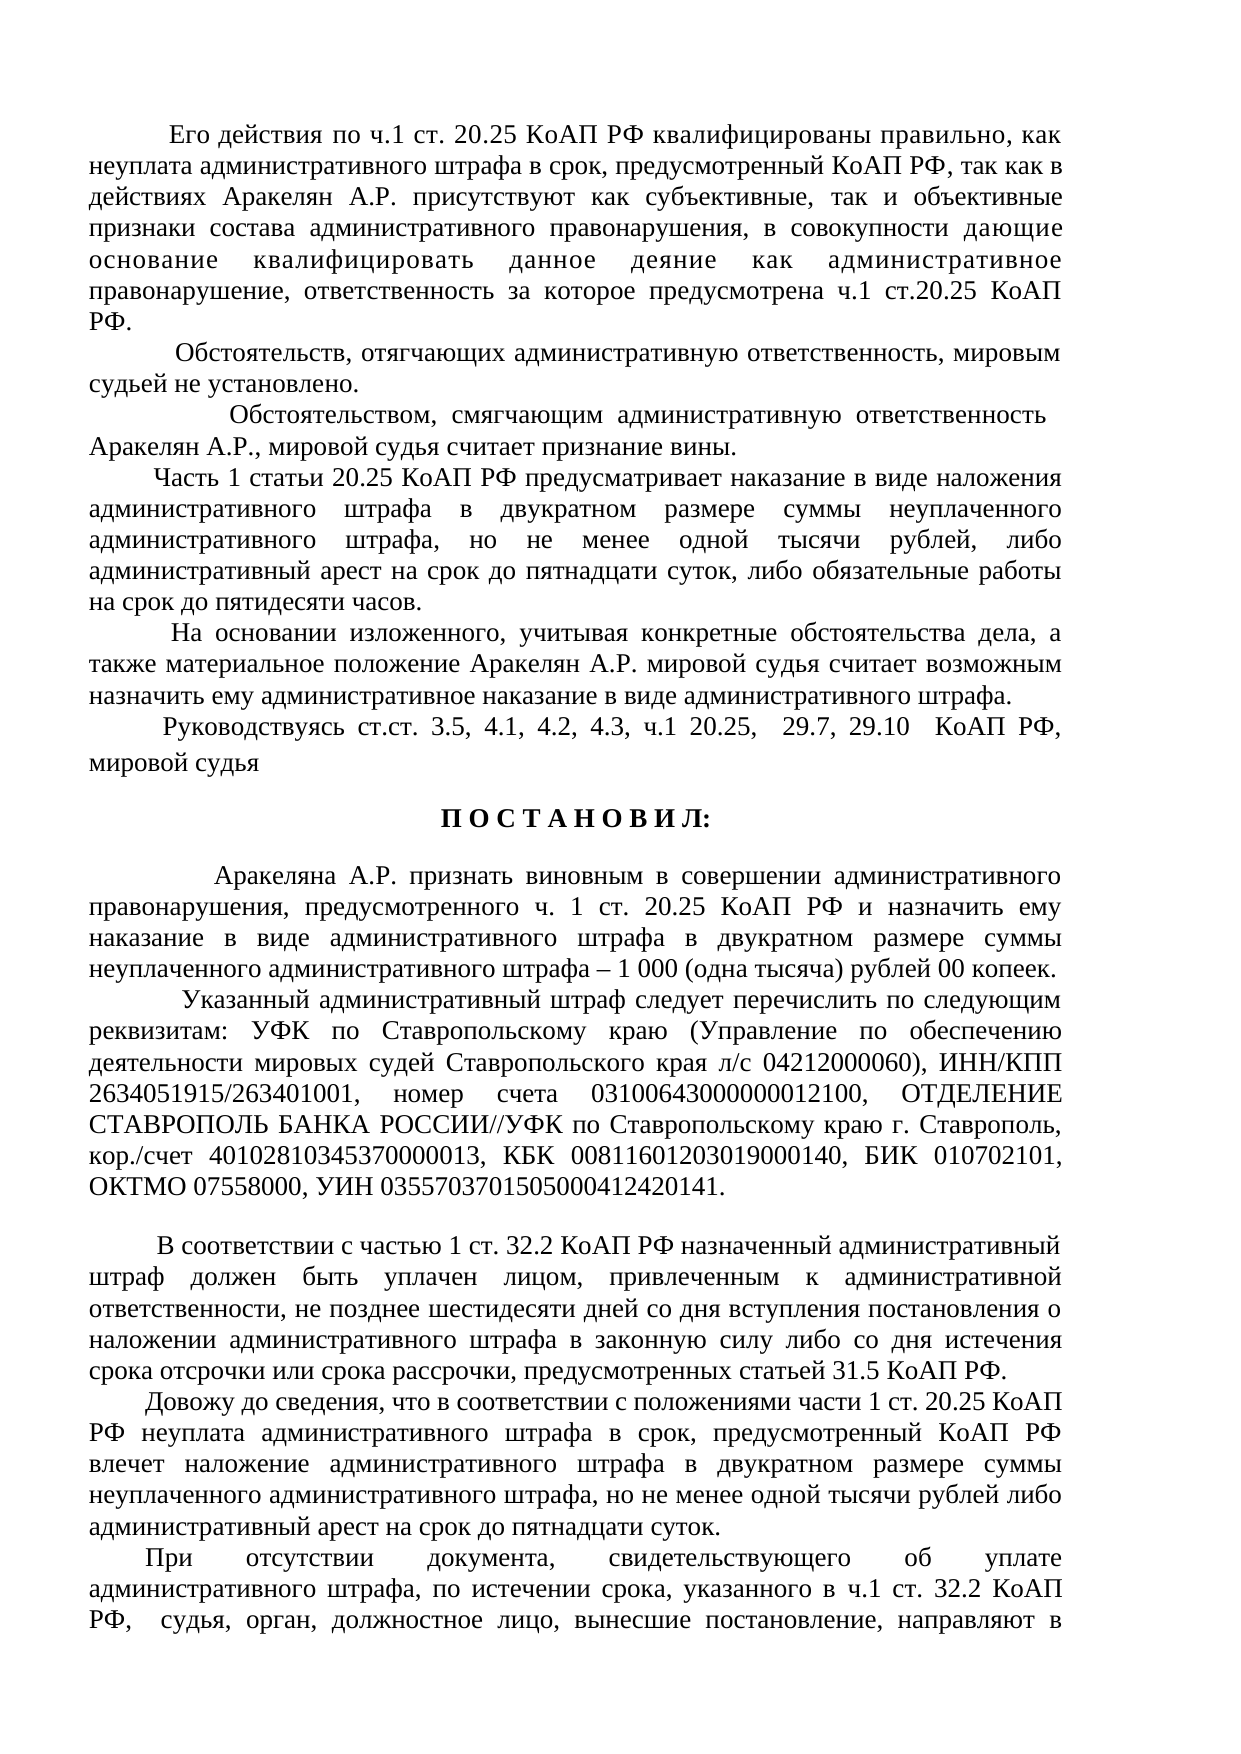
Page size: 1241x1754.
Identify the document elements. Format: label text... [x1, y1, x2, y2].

text В соответствии с частью 1 ст. 32.2 КоАП РФ назначенный административный штраф должен быть уплачен лицом, привлеченным к административной ответственности, не позднее шестидесяти дней со дня вступления постановления о наложении административного штрафа в законную силу либо со дня истечения срока отсрочки или срока рассрочки, предусмотренных статьей 31.5 КоАП РФ. [89, 1229, 1063, 1385]
text Часть 1 статьи 20.25 КоАП РФ предусматривает наказание в виде наложения административного штрафа в двукратном размере суммы неуплаченного административного штрафа, но не менее одной тысячи рублей, либо административный арест на срок до пятнадцати суток, либо обязательные работы на срок до пятидесяти часов. [89, 461, 1063, 616]
text На основании изложенного, учитывая конкретные обстоятельства дела, а также материальное положение Аракелян А.Р. мировой судья считает возможным назначить ему административное наказание в виде административного штрафа. [89, 616, 1063, 710]
text Аракеляна А.Р. признать виновным в совершении административного правонарушения, предусмотренного ч. 1 ст. 20.25 КоАП РФ и назначить ему наказание в виде административного штрафа в двукратном размере суммы неуплаченного административного штрафа – 1 000 (одна тысяча) рублей 00 копеек. [89, 859, 1063, 983]
text Его действия по ч.1 ст. 20.25 КоАП РФ квалифицированы правильно, как неуплата административного штрафа в срок, предусмотренный КоАП РФ, так как в действиях Аракелян А.Р. присутствуют как субъективные, так и объективные признаки состава административного правонарушения, в совокупности дающие основание квалифицировать данное деяние как административное правонарушение, ответственность за которое предусмотрена ч.1 ст.20.25 КоАП РФ. [89, 118, 1063, 336]
text Руководствуясь ст.ст. 3.5, 4.1, 4.2, 4.3, ч.1 20.25, 29.7, 29.10 КоАП РФ, мировой судья [89, 710, 1063, 777]
text Довожу до сведения, что в соответствии с положениями части 1 ст. 20.25 КоАП РФ неуплата административного штрафа в срок, предусмотренный КоАП РФ влечет наложение административного штрафа в двукратном размере суммы неуплаченного административного штрафа, но не менее одной тысячи рублей либо административный арест на срок до пятнадцати суток. [89, 1385, 1063, 1541]
text Обстоятельств, отягчающих административную ответственность, мировым судьей не установлено. [89, 336, 1063, 398]
text Обстоятельством, смягчающим административную ответственность Аракелян А.Р., мировой судья считает признание вины. [89, 398, 1063, 461]
text Указанный административный штраф следует перечислить по следующим реквизитам: УФК по Ставропольскому краю (Управление по обеспечению деятельности мировых судей Ставропольского края л/с 04212000060), ИНН/КПП 2634051915/263401001, номер счета 03100643000000012100, ОТДЕЛЕНИЕ СТАВРОПОЛЬ БАНКА РОССИИ//УФК по Ставропольскому краю г. Ставрополь, кор./счет 40102810345370000013, КБК 00811601203019000140, БИК 010702101, ОКТМО 07558000, УИН 0355703701505000412420141. [89, 983, 1063, 1201]
text П О С Т А Н О В И Л: [89, 802, 1063, 833]
